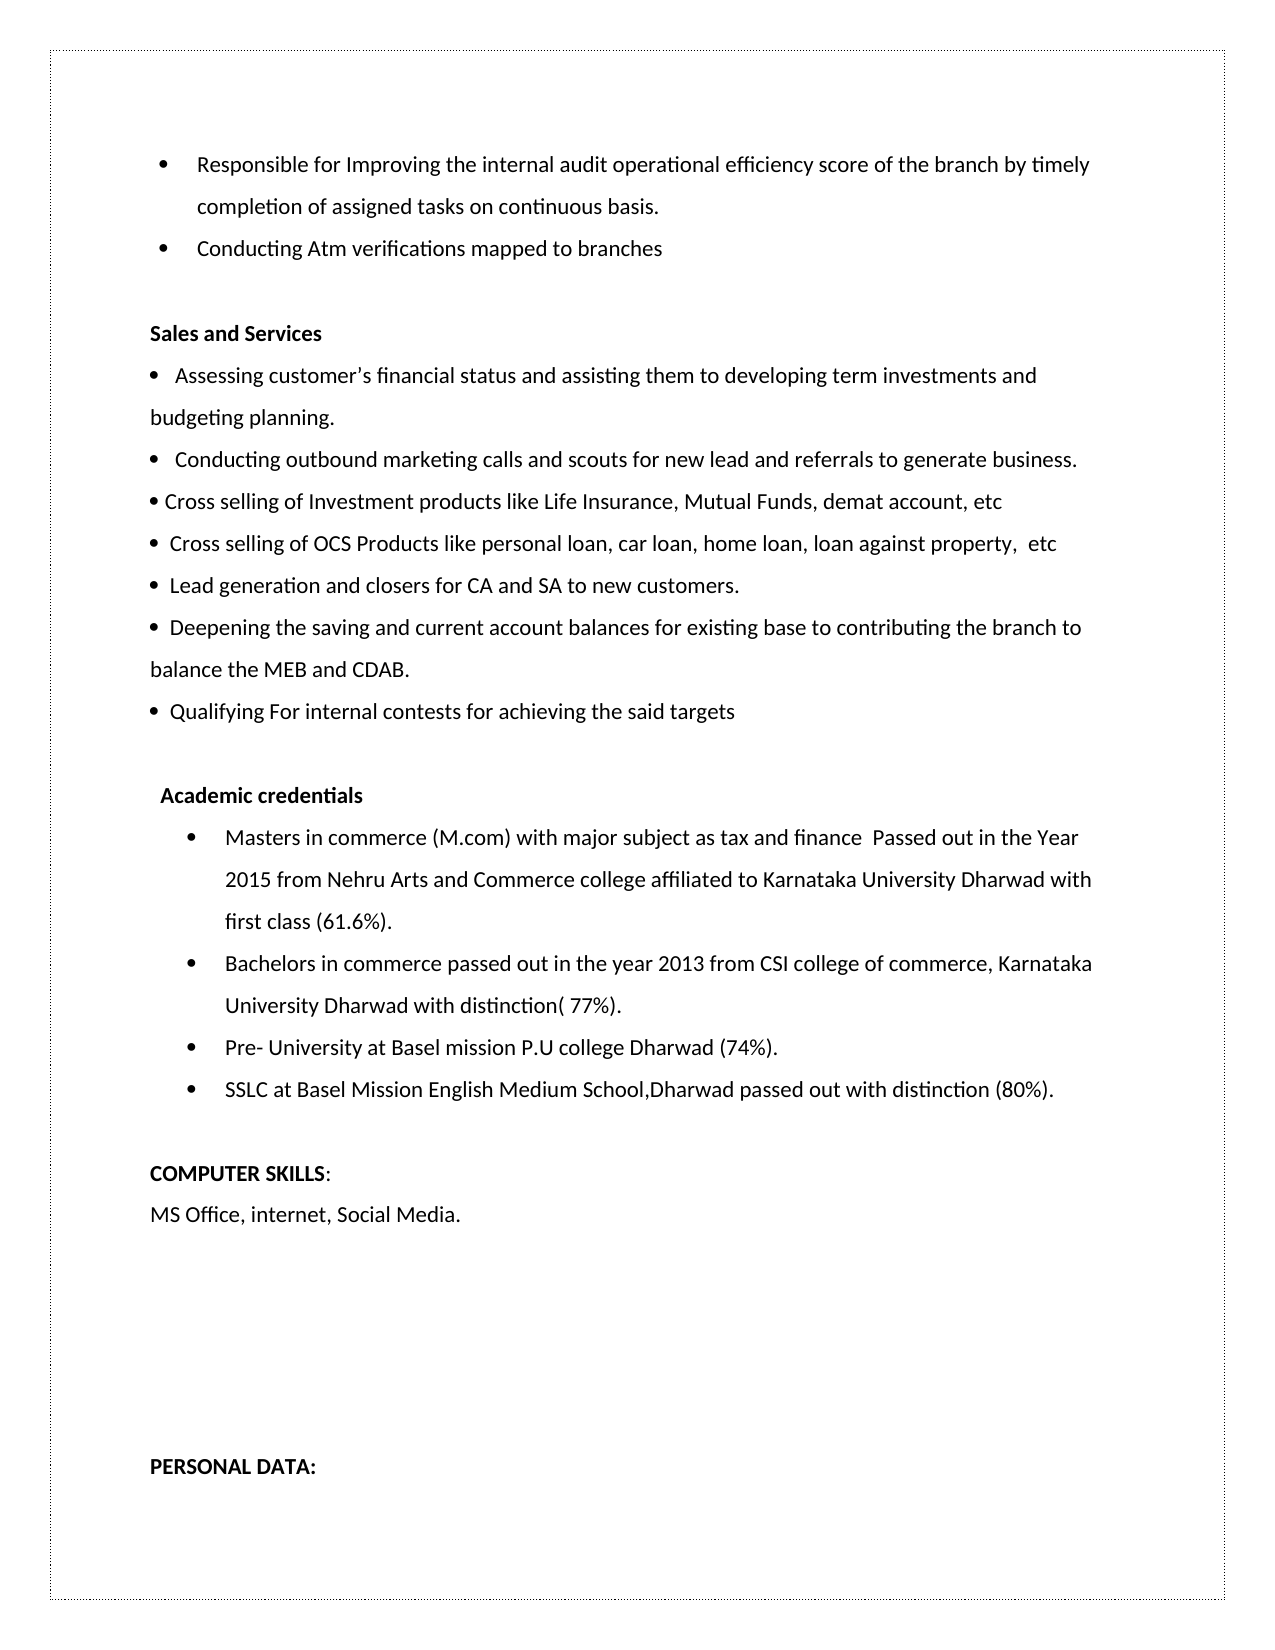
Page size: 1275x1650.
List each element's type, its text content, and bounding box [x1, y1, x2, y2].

list Conducting Atm verifications mapped to branches [159, 234, 1125, 262]
text Conducting outbound marketing calls and scouts for new lead and referrals to generate business. [150, 445, 1125, 473]
text Lead generation and closers for CA and SA to new customers. [150, 571, 1125, 599]
text Qualifying For internal contests for achieving the said targets [150, 697, 1125, 725]
text COMPUTER SKILLS: [150, 1159, 1125, 1187]
list Masters in commerce (M.com) with major subject as tax and finance Passed out in the Year 2015 from Nehru Arts and Commerce college affiliated to Karnataka University Dharwad with first class (61.6%). [187, 823, 1125, 935]
text Sales and Services [150, 319, 1125, 347]
list Bachelors in commerce passed out in the year 2013 from CSI college of commerce, Karnataka University Dharwad with distinction( 77%). [187, 949, 1125, 1019]
list SSLC at Basel Mission English Medium School,Dharwad passed out with distinction (80%). [187, 1075, 1125, 1103]
list Pre- University at Basel mission P.U college Dharwad (74%). [187, 1033, 1125, 1061]
text Cross selling of Investment products like Life Insurance, Mutual Funds, demat account, etc [150, 487, 1125, 515]
text MS Office, internet, Social Media. [150, 1201, 1125, 1229]
text PERSONAL DATA: [150, 1452, 1125, 1481]
text Cross selling of OCS Products like personal loan, car loan, home loan, loan against property, etc [150, 529, 1125, 557]
text Academic credentials [150, 781, 1125, 809]
text Deepening the saving and current account balances for existing base to contributing the branch to balance the MEB and CDAB. [150, 613, 1125, 683]
text Assessing customer’s financial status and assisting them to developing term investments and budgeting planning. [150, 361, 1125, 431]
list Responsible for Improving the internal audit operational efficiency score of the branch by timely completion of assigned tasks on continuous basis. [159, 150, 1125, 220]
